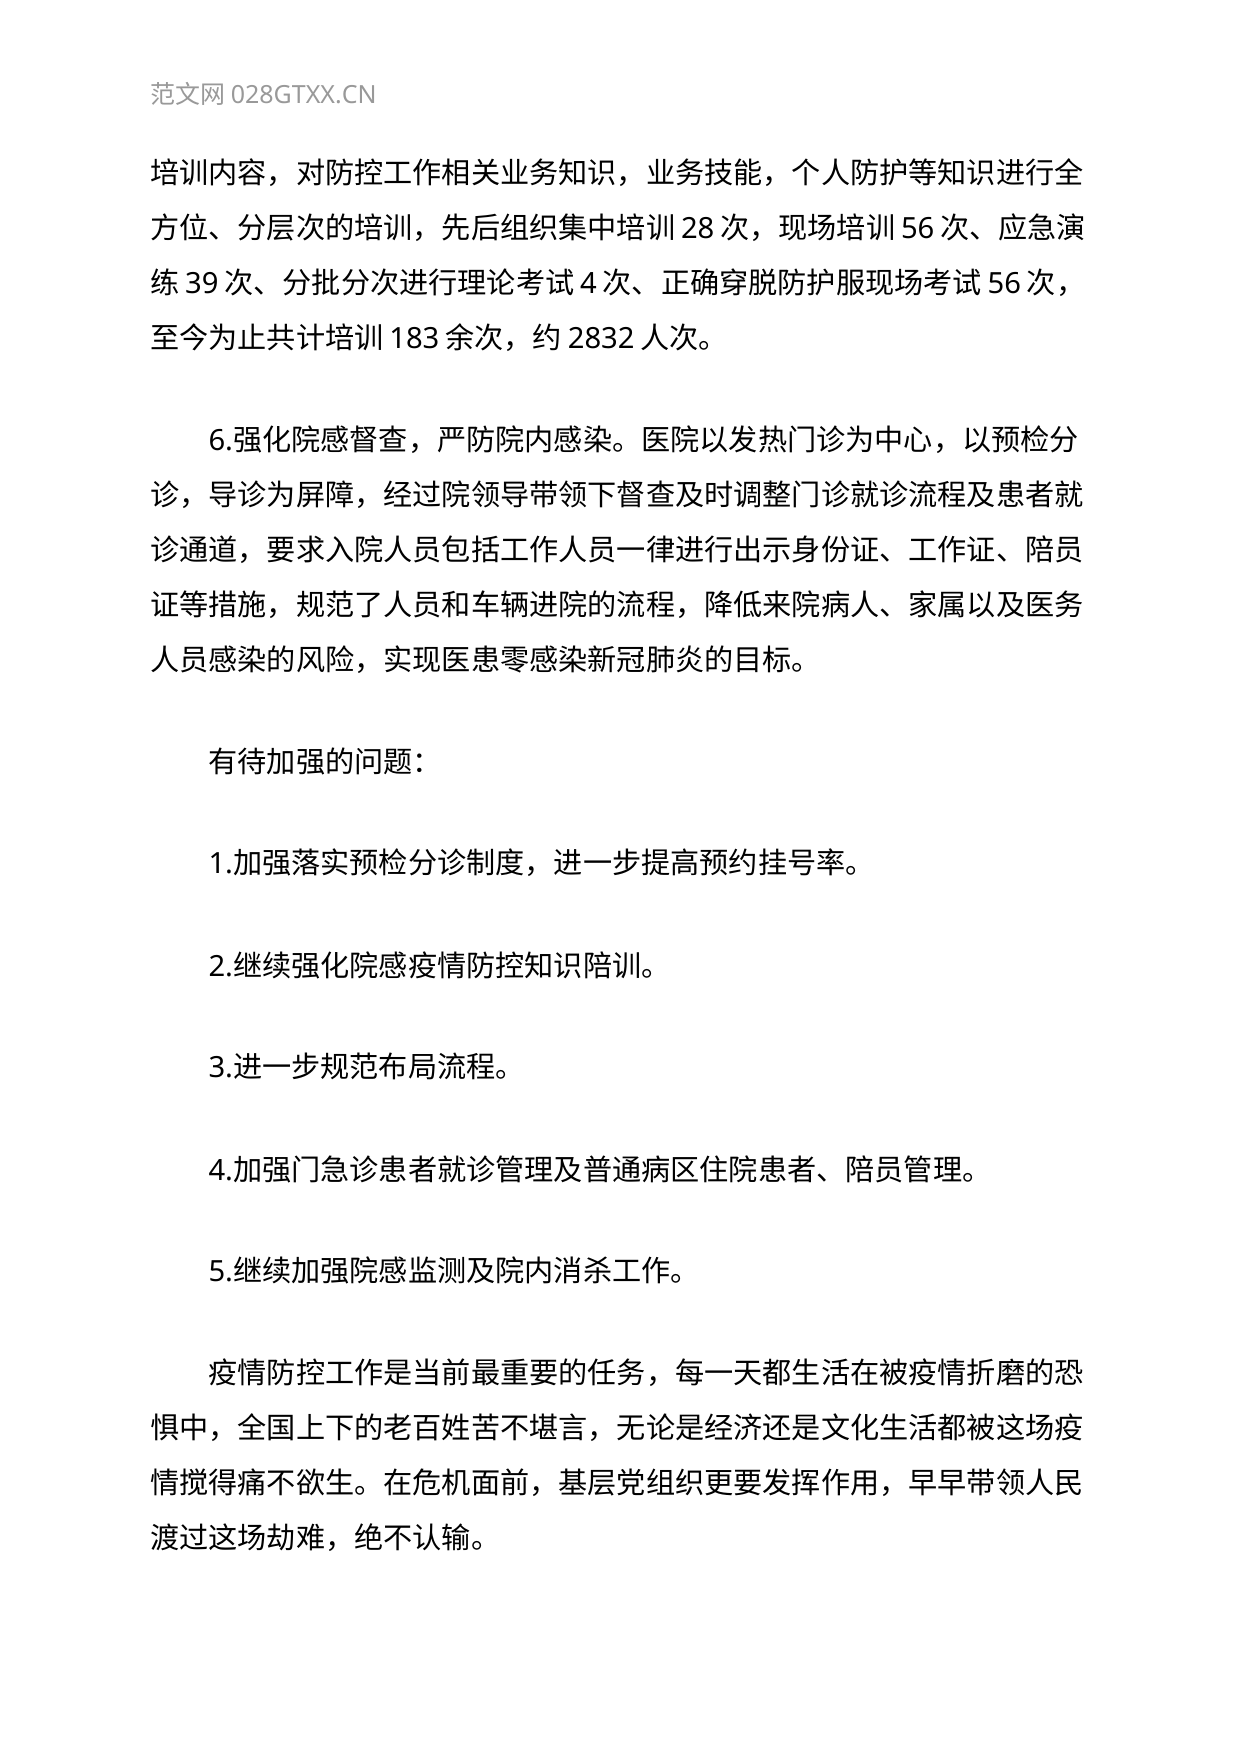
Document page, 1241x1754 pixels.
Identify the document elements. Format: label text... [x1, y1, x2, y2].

text 4.加强门急诊患者就诊管理及普通病区住院患者、陪员管理。 [150, 1146, 1090, 1188]
text 5.继续加强院感监测及院内消杀工作。 [150, 1248, 1090, 1290]
text 3.进一步规范布局流程。 [150, 1044, 1090, 1086]
text 1.加强落实预检分诊制度，进一步提高预约挂号率。 [150, 840, 1090, 882]
text 2.继续强化院感疫情防控知识陪训。 [150, 942, 1090, 984]
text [150, 150, 1090, 357]
text 疫情防控工作是当前最重要的任务，每一天都生活在被疫情折磨的恐惧中，全国上下的老百姓苦不堪言，无论是经济还是文化生活都被这场疫情搅得痛不欲生。在危机面前，基层党组织更要发挥作用，早早带领人民渡过这场劫难，绝不认输。 [150, 1350, 1090, 1557]
text 6.强化院感督查，严防院内感染。医院以发热门诊为中心，以预检分诊，导诊为屏障，经过院领导带领下督查及时调整门诊就诊流程及患者就诊通道，要求入院人员包括工作人员一律进行出示身份证、工作证、陪员证等措施，规范了人员和车辆进院的流程，降低来院病人、家属以及医务人员感染的风险，实现医患零感染新冠肺炎的目标。 [150, 417, 1090, 679]
text 有待加强的问题： [150, 738, 1090, 781]
